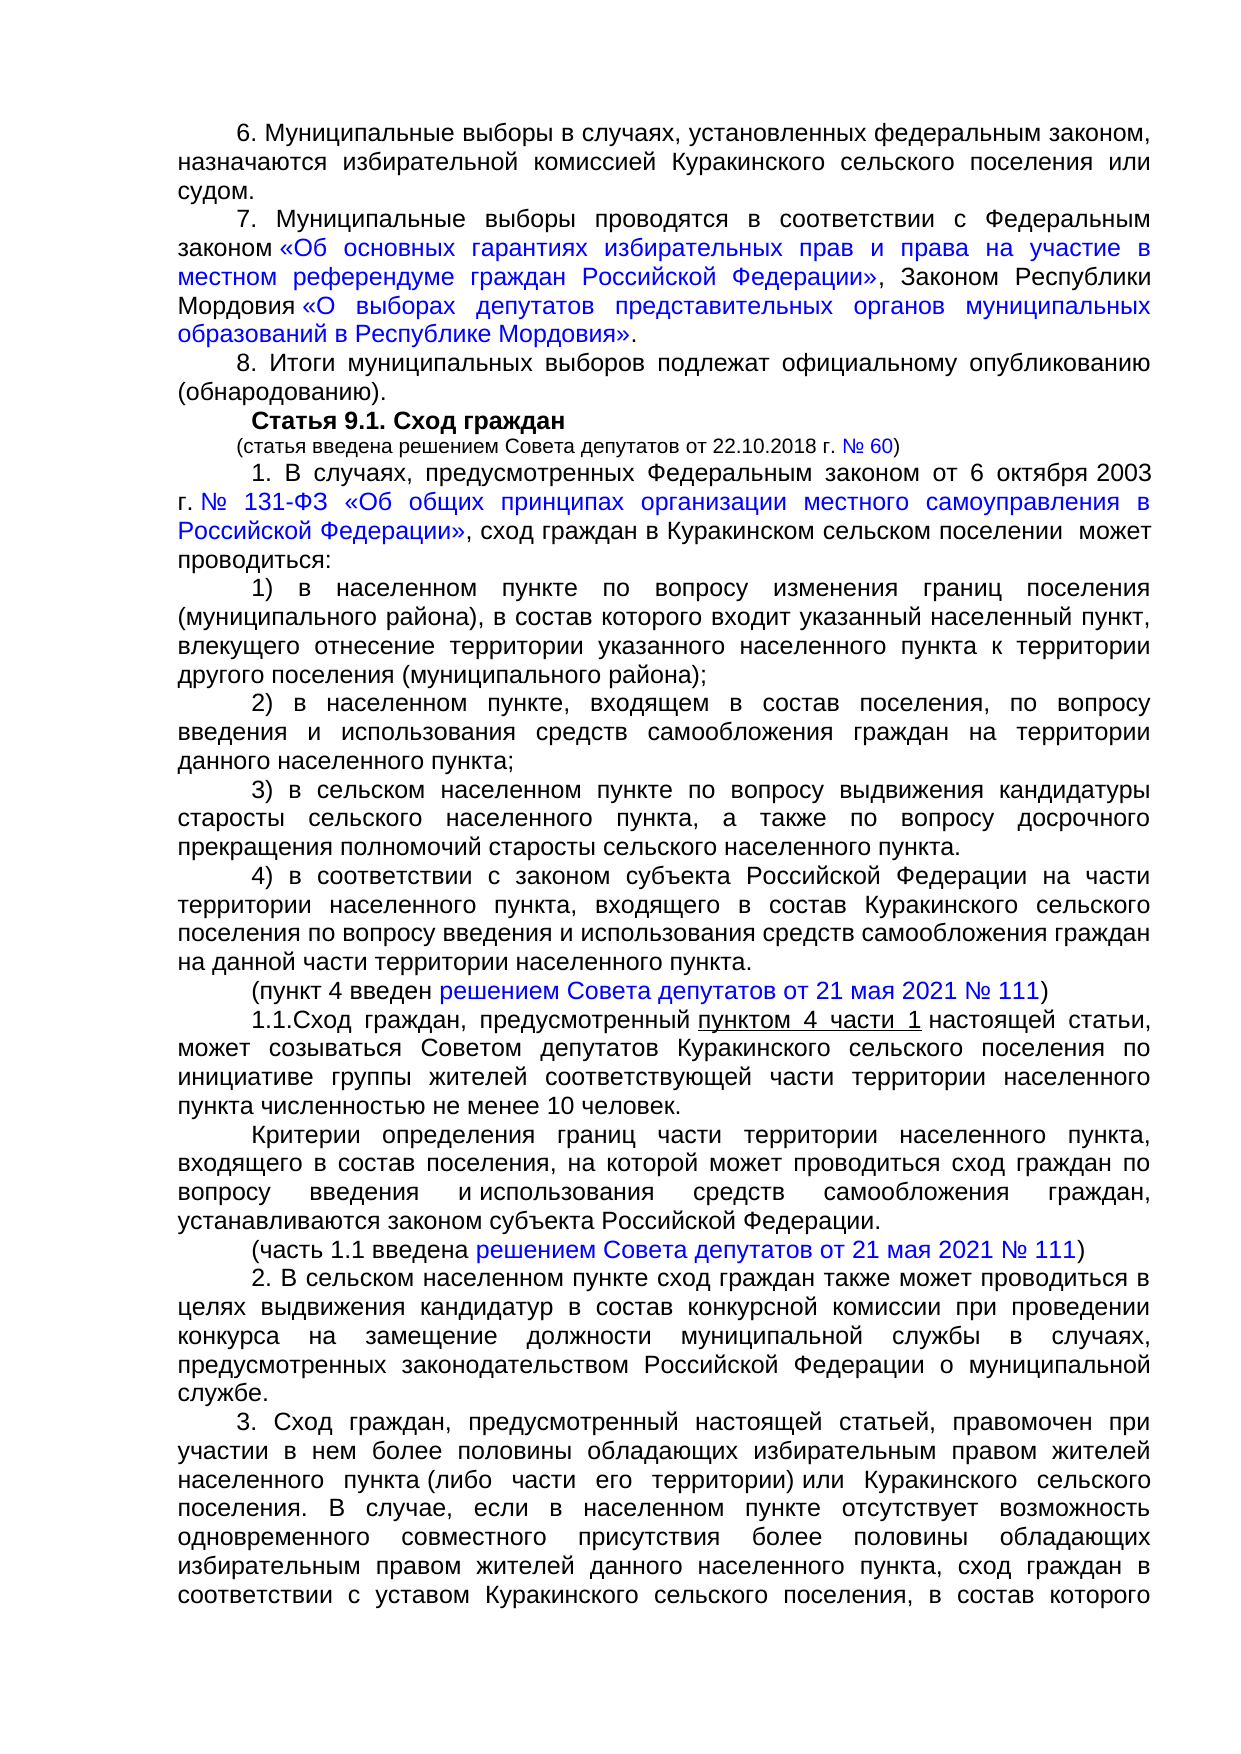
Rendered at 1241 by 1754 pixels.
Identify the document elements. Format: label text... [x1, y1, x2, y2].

text 2. В сельском населенном пункте сход граждан также может проводиться в целях выдвижения кандидатур в состав конкурсной комиссии при проведении конкурса на замещение должности муниципальной службы в случаях, предусмотренных законодательством Российской Федерации о муниципальной службе. [177, 1263, 1152, 1407]
text 7. Муниципальные выборы проводятся в соответствии с Федеральным законом «Об основных гарантиях избирательных прав и права на участие в местном референдуме граждан Российской Федерации», Законом Республики Мордовия «О выборах депутатов представительных органов муниципальных образований в Республике Мордовия». [177, 204, 1152, 348]
text (часть 1.1 введена решением Совета депутатов от 21 мая 2021 № 111) [177, 1234, 1152, 1263]
text 6. Муниципальные выборы в случаях, установленных федеральным законом, назначаются избирательной комиссией Куракинского сельского поселения или судом. [177, 118, 1152, 204]
text 1.1.Сход граждан, предусмотренный пунктом 4 части 1 настоящей статьи, может созываться Советом депутатов Куракинского сельского поселения по инициативе группы жителей соответствующей части территории населенного пункта численностью не менее 10 человек. [177, 1004, 1152, 1119]
text 8. Итоги муниципальных выборов подлежат официальному опубликованию (обнародованию). [177, 348, 1152, 406]
text 1. В случаях, предусмотренных Федеральным законом от 6 октября 2003 г. № 131-ФЗ «Об общих принципах организации местного самоуправления в Российской Федерации», сход граждан в Куракинском сельском поселении может проводиться: [177, 458, 1152, 573]
text Критерии определения границ части территории населенного пункта, входящего в состав поселения, на которой может проводиться сход граждан по вопросу введения и использования средств самообложения граждан, устанавливаются законом субъекта Российской Федерации. [177, 1119, 1152, 1234]
text 3) в сельском населенном пункте по вопросу выдвижения кандидатуры старосты сельского населенного пункта, а также по вопросу досрочного прекращения полномочий старосты сельского населенного пункта. [177, 774, 1152, 861]
text 1) в населенном пункте по вопросу изменения границ поселения (муниципального района), в состав которого входит указанный населенный пункт, влекущего отнесение территории указанного населенного пункта к территории другого поселения (муниципального района); [177, 573, 1152, 688]
text (пункт 4 введен решением Совета депутатов от 21 мая 2021 № 111) [177, 976, 1152, 1004]
text Статья 9.1. Сход граждан [177, 406, 1152, 434]
text 4) в соответствии с законом субъекта Российской Федерации на части территории населенного пункта, входящего в состав Куракинского сельского поселения по вопросу введения и использования средств самообложения граждан на данной части территории населенного пункта. [177, 861, 1152, 976]
text (статья введена решением Совета депутатов от 22.10.2018 г. № 60) [177, 434, 1152, 458]
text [177, 1407, 1152, 1608]
text 2) в населенном пункте, входящем в состав поселения, по вопросу введения и использования средств самообложения граждан на территории данного населенного пункта; [177, 688, 1152, 774]
